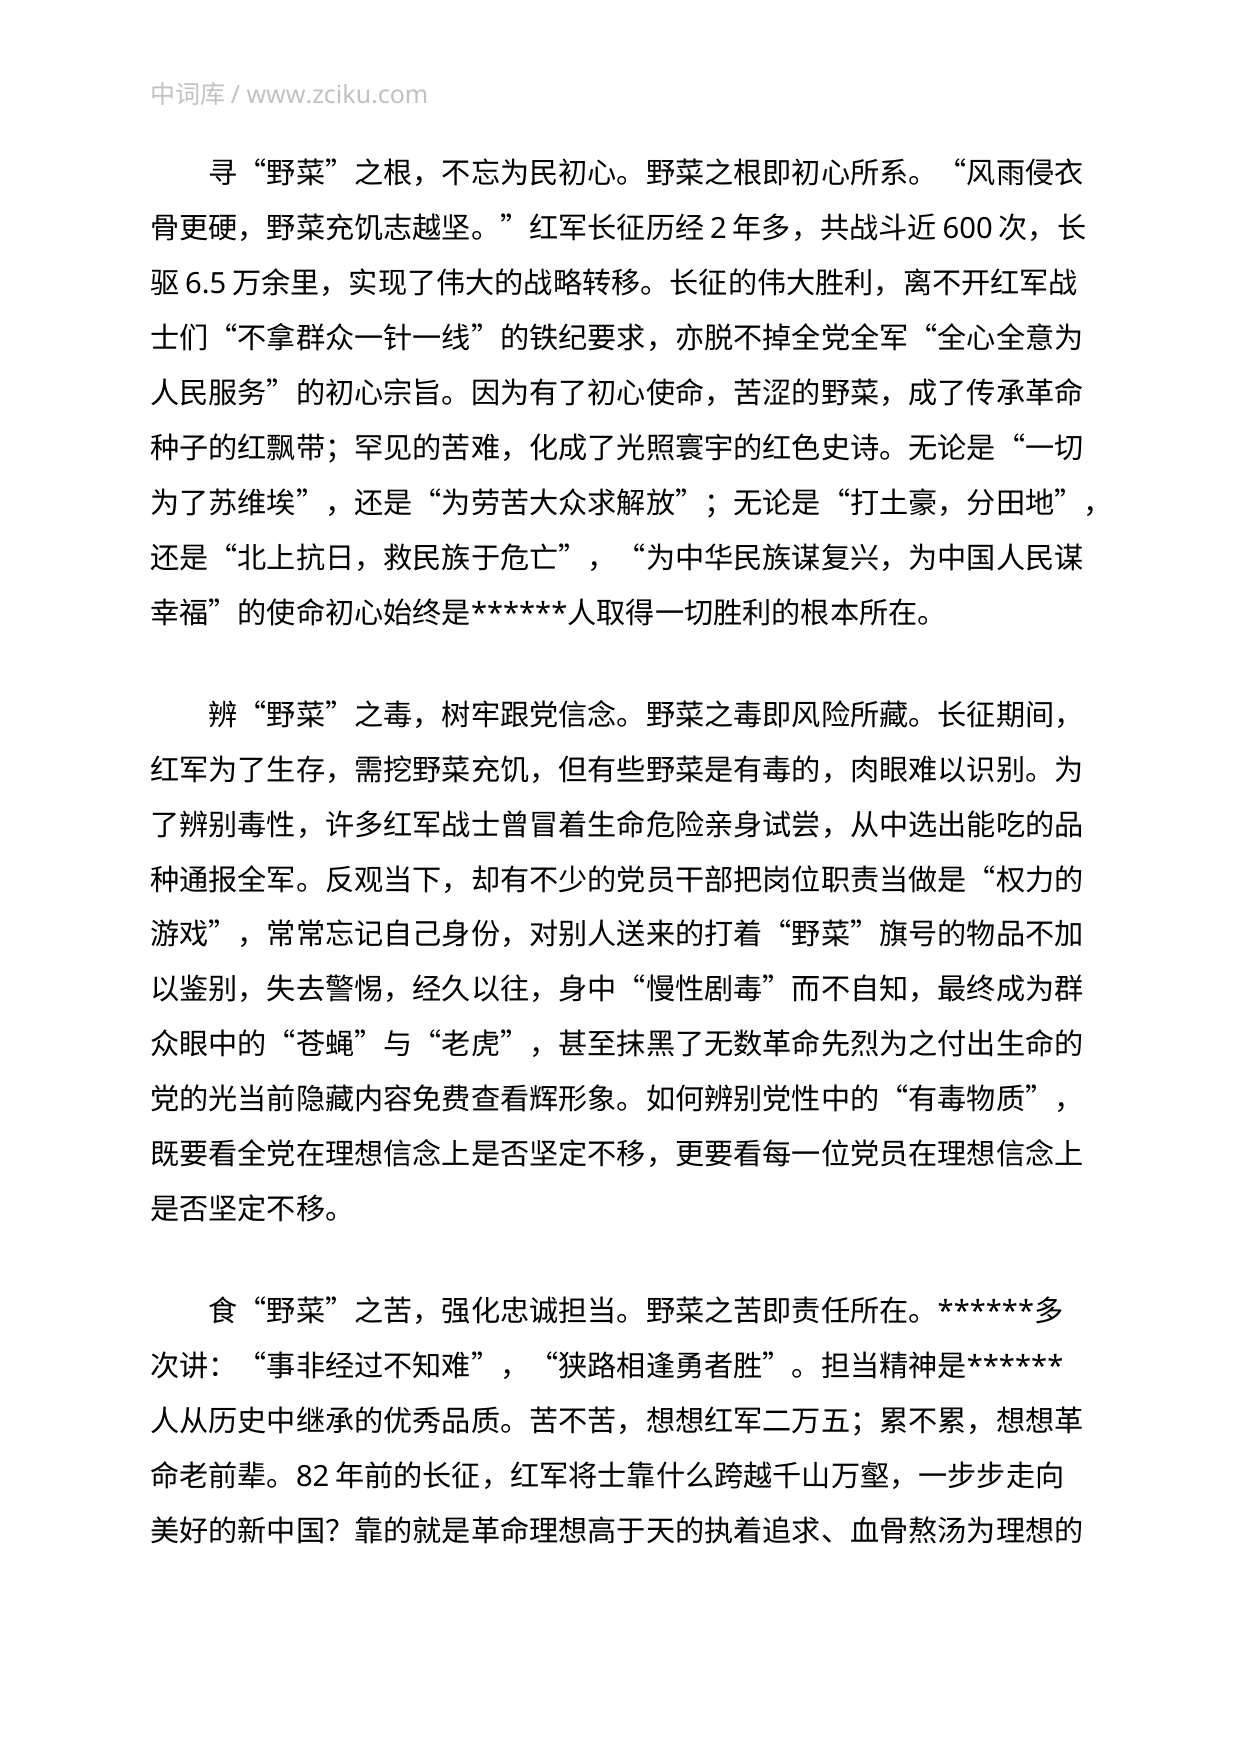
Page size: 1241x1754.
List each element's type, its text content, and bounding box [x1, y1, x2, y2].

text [150, 1287, 1090, 1549]
text 寻“野菜”之根，不忘为民初心。野菜之根即初心所系。“风雨侵衣骨更硬，野菜充饥志越坚。”红军长征历经2年多，共战斗近600次，长驱6.5万余里，实现了伟大的战略转移。长征的伟大胜利，离不开红军战士们“不拿群众一针一线”的铁纪要求，亦脱不掉全党全军“全心全意为人民服务”的初心宗旨。因为有了初心使命，苦涩的野菜，成了传承革命种子的红飘带；罕见的苦难，化成了光照寰宇的红色史诗。无论是“一切为了苏维埃”，还是“为劳苦大众求解放”；无论是“打土豪，分田地”，还是“北上抗日，救民族于危亡”，“为中华民族谋复兴，为中国人民谋幸福”的使命初心始终是******人取得一切胜利的根本所在。 [150, 150, 1090, 632]
text 辨“野菜”之毒，树牢跟党信念。野菜之毒即风险所藏。长征期间，红军为了生存，需挖野菜充饥，但有些野菜是有毒的，肉眼难以识别。为了辨别毒性，许多红军战士曾冒着生命危险亲身试尝，从中选出能吃的品种通报全军。反观当下，却有不少的党员干部把岗位职责当做是“权力的游戏”，常常忘记自己身份，对别人送来的打着“野菜”旗号的物品不加以鉴别，失去警惕，经久以往，身中“慢性剧毒”而不自知，最终成为群众眼中的“苍蝇”与“老虎”，甚至抹黑了无数革命先烈为之付出生命的党的光当前隐藏内容免费查看辉形象。如何辨别党性中的“有毒物质”，既要看全党在理想信念上是否坚定不移，更要看每一位党员在理想信念上是否坚定不移。 [150, 691, 1090, 1228]
